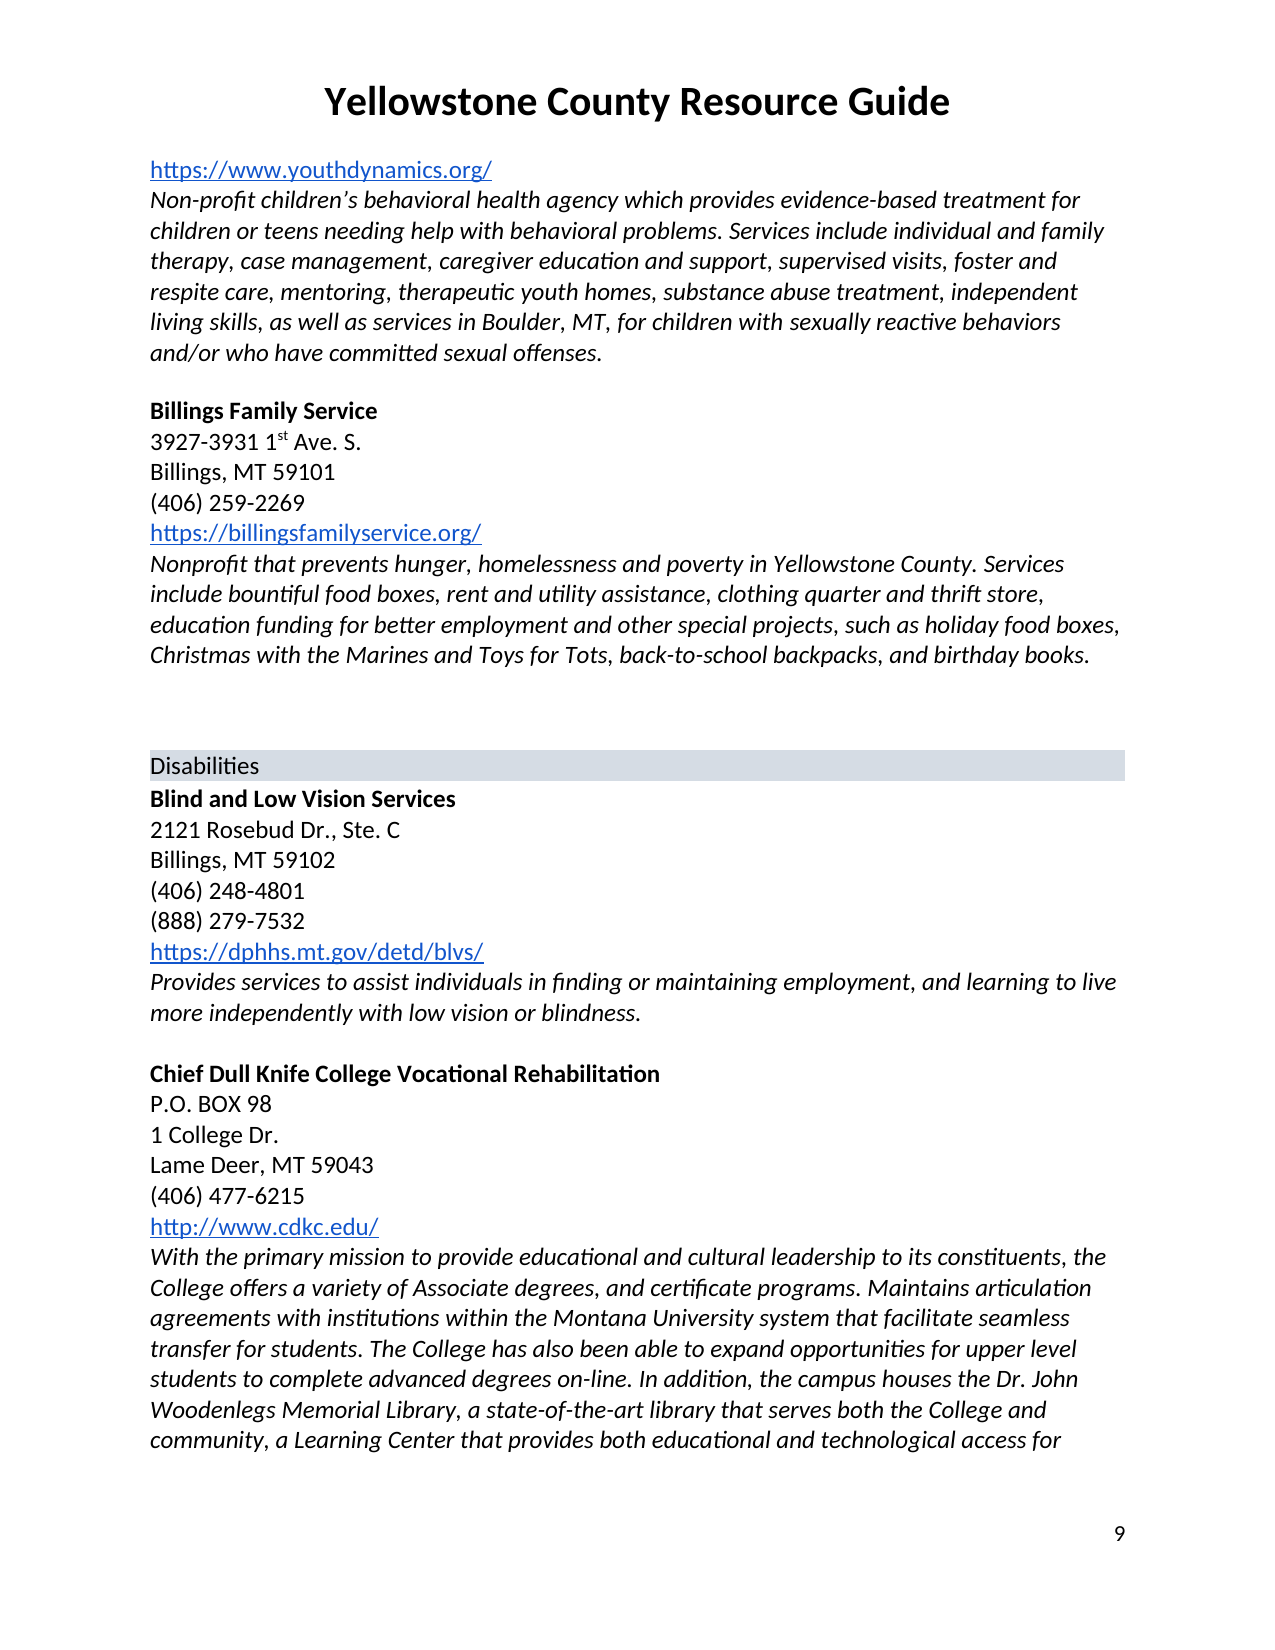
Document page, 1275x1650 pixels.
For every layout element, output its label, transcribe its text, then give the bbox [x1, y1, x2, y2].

text 1 College Dr. [150, 1119, 1125, 1149]
text Chief Dull Knife College Vocational Rehabilitation P.O. BOX 98 [150, 1027, 1125, 1119]
text (406) 259-2269 [150, 487, 1125, 518]
text Lame Deer, MT 59043 [150, 1149, 1125, 1180]
text Provides services to assist individuals in finding or maintaining employment, and learning to live more independently with low vision or blindness. [150, 966, 1125, 1027]
text (406) 248-4801 [150, 875, 1125, 905]
text https://billingsfamilyservice.org/ Nonprofit that prevents hunger, homelessness and poverty in Yellowstone County. Services include bountiful food boxes, rent and utility assistance, clothing quarter and thrift store, education funding for better employment and other special projects, such as holiday food boxes, Christmas with the Marines and Toys for Tots, back-to-school backpacks, and birthday books. [150, 518, 1125, 670]
text https://dphhs.mt.gov/detd/blvs/ [150, 936, 1125, 966]
text Blind and Low Vision Services [150, 783, 1125, 814]
text https://www.youthdynamics.org/ Non-profit children’s behavioral health agency which provides evidence-based treatment for children or teens needing help with behavioral problems. Services include individual and family therapy, case management, caregiver education and support, supervised visits, foster and respite care, mentoring, therapeutic youth homes, substance abuse treatment, independent living skills, as well as services in Boulder, MT, for children with sexually reactive behaviors and/or who have committed sexual offenses. [150, 154, 1125, 396]
text (406) 477-6215 [150, 1180, 1125, 1211]
text 2121 Rosebud Dr., Ste. C [150, 814, 1125, 844]
text (888) 279-7532 [150, 905, 1125, 936]
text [150, 1211, 1125, 1455]
text Billings, MT 59102 [150, 844, 1125, 875]
text Billings Family Service 3927-3931 1st Ave. S. Billings, MT 59101 [150, 396, 1125, 487]
subtitle Disabilities [150, 750, 1125, 781]
